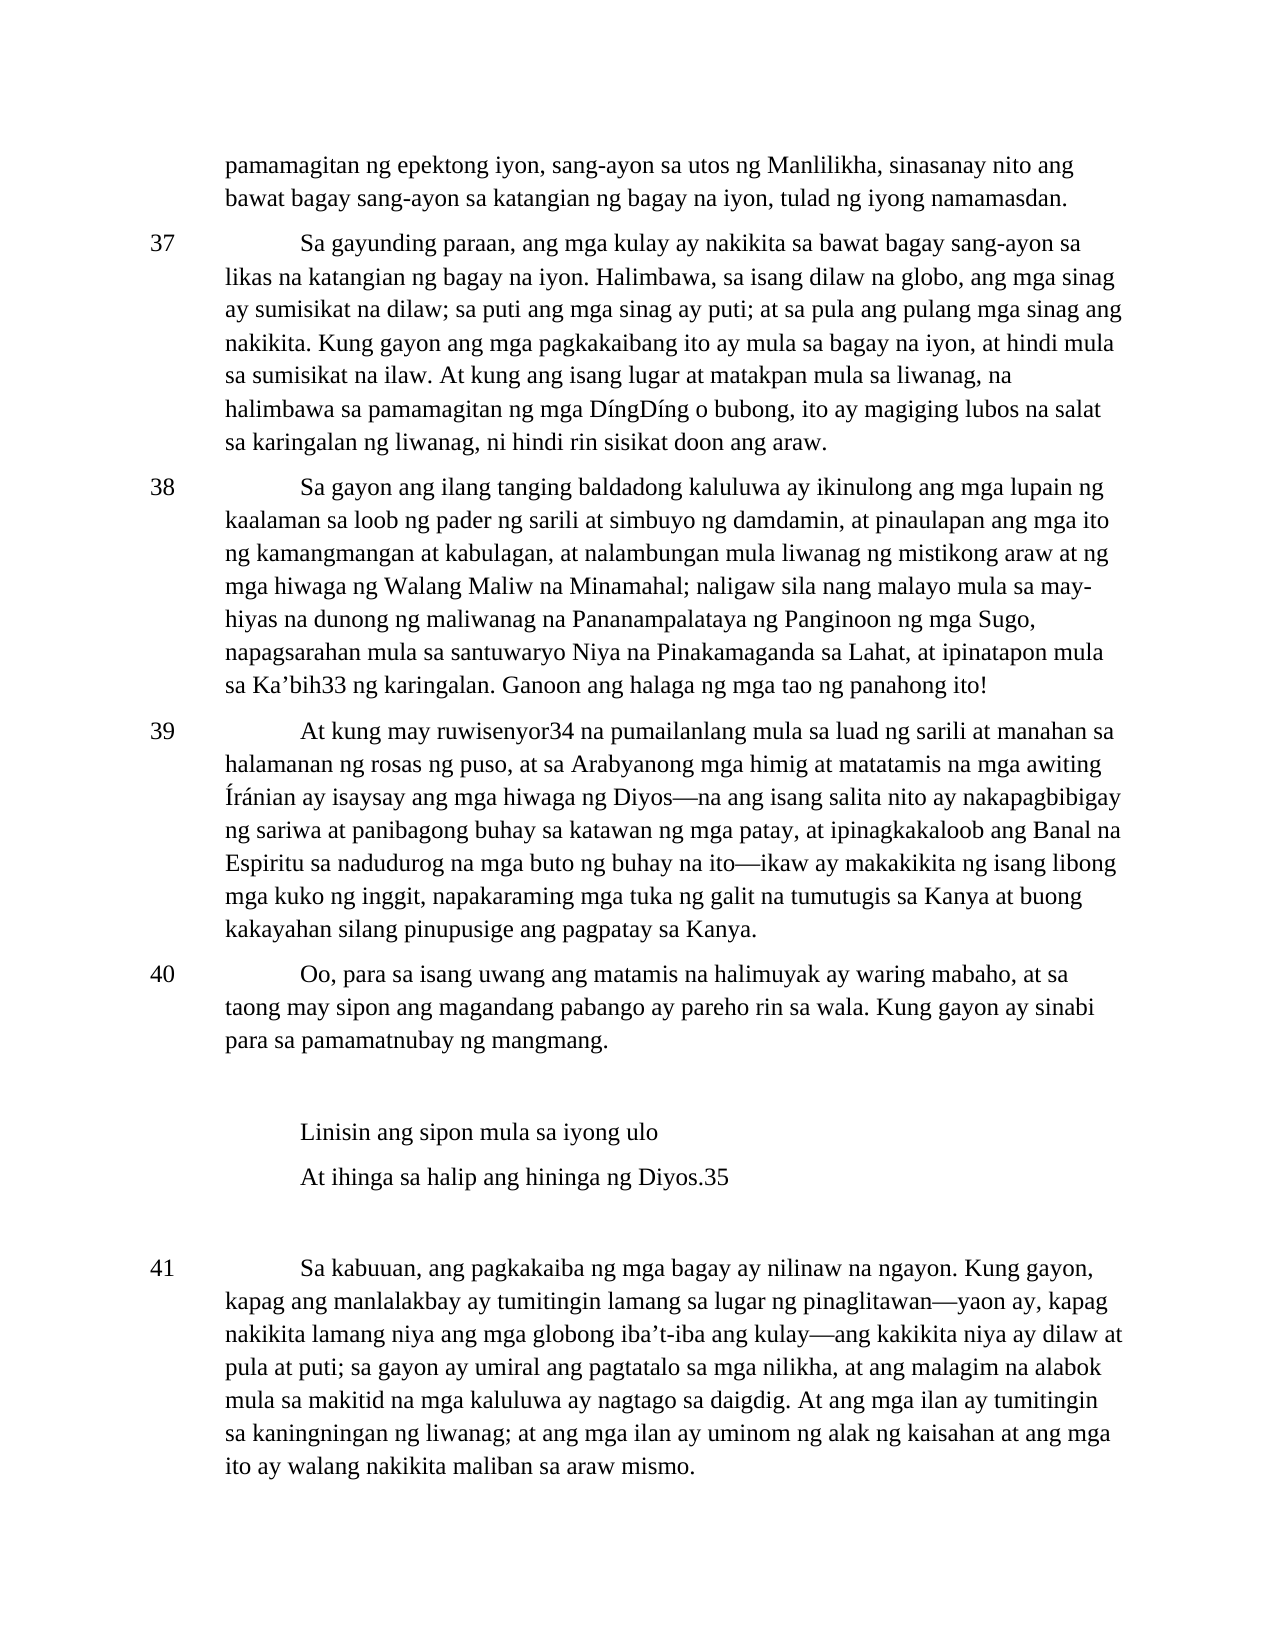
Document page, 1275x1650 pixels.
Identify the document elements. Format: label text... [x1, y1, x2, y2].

text 40 Oo, para sa isang uwang ang matamis na halimuyak ay waring mabaho, at sa taong may sipon ang magandang pabango ay pareho rin sa wala. Kung gayon ay sinabi para sa pamamatnubay ng mangmang. [150, 959, 1125, 1054]
text Linisin ang sipon mula sa iyong ulo [300, 1117, 1125, 1145]
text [150, 150, 1125, 212]
text 41 Sa kabuuan, ang pagkakaiba ng mga bagay ay nilinaw na ngayon. Kung gayon, kapag ang manlalakbay ay tumitingin lamang sa lugar ng pinaglitawan—yaon ay, kapag nakikita lamang niya ang mga globong iba’t-iba ang kulay—ang kakikita niya ay dilaw at pula at puti; sa gayon ay umiral ang pagtatalo sa mga nilikha, at ang malagim na alabok mula sa makitid na mga kaluluwa ay nagtago sa daigdig. At ang mga ilan ay tumitingin sa kaningningan ng liwanag; at ang mga ilan ay uminom ng alak ng kaisahan at ang mga ito ay walang nakikita maliban sa araw mismo. [150, 1253, 1125, 1480]
text 37 Sa gayunding paraan, ang mga kulay ay nakikita sa bawat bagay sang-ayon sa likas na katangian ng bagay na iyon. Halimbawa, sa isang dilaw na globo, ang mga sinag ay sumisikat na dilaw; sa puti ang mga sinag ay puti; at sa pula ang pulang mga sinag ang nakikita. Kung gayon ang mga pagkakaibang ito ay mula sa bagay na iyon, at hindi mula sa sumisikat na ilaw. At kung ang isang lugar at matakpan mula sa liwanag, na halimbawa sa pamamagitan ng mga DíngDíng o bubong, ito ay magiging lubos na salat sa karingalan ng liwanag, ni hindi rin sisikat doon ang araw. [150, 228, 1125, 455]
text 39 At kung may ruwisenyor34 na pumailanlang mula sa luad ng sarili at manahan sa halamanan ng rosas ng puso, at sa Arabyanong mga himig at matatamis na mga awiting Íránian ay isaysay ang mga hiwaga ng Diyos—na ang isang salita nito ay nakapagbibigay ng sariwa at panibagong buhay sa katawan ng mga patay, at ipinagkakaloob ang Banal na Espiritu sa nadudurog na mga buto ng buhay na ito—ikaw ay makakikita ng isang libong mga kuko ng inggit, napakaraming mga tuka ng galit na tumutugis sa Kanya at buong kakayahan silang pinupusige ang pagpatay sa Kanya. [150, 716, 1125, 943]
text 38 Sa gayon ang ilang tanging baldadong kaluluwa ay ikinulong ang mga lupain ng kaalaman sa loob ng pader ng sarili at simbuyo ng damdamin, at pinaulapan ang mga ito ng kamangmangan at kabulagan, at nalambungan mula liwanag ng mistikong araw at ng mga hiwaga ng Walang Maliw na Minamahal; naligaw sila nang malayo mula sa may-hiyas na dunong ng maliwanag na Pananampalataya ng Panginoon ng mga Sugo, napagsarahan mula sa santuwaryo Niya na Pinakamaganda sa Lahat, at ipinatapon mula sa Ka’bih33 ng karingalan. Ganoon ang halaga ng mga tao ng panahong ito! [150, 472, 1125, 699]
text At ihinga sa halip ang hininga ng Diyos.35 [300, 1162, 1125, 1191]
